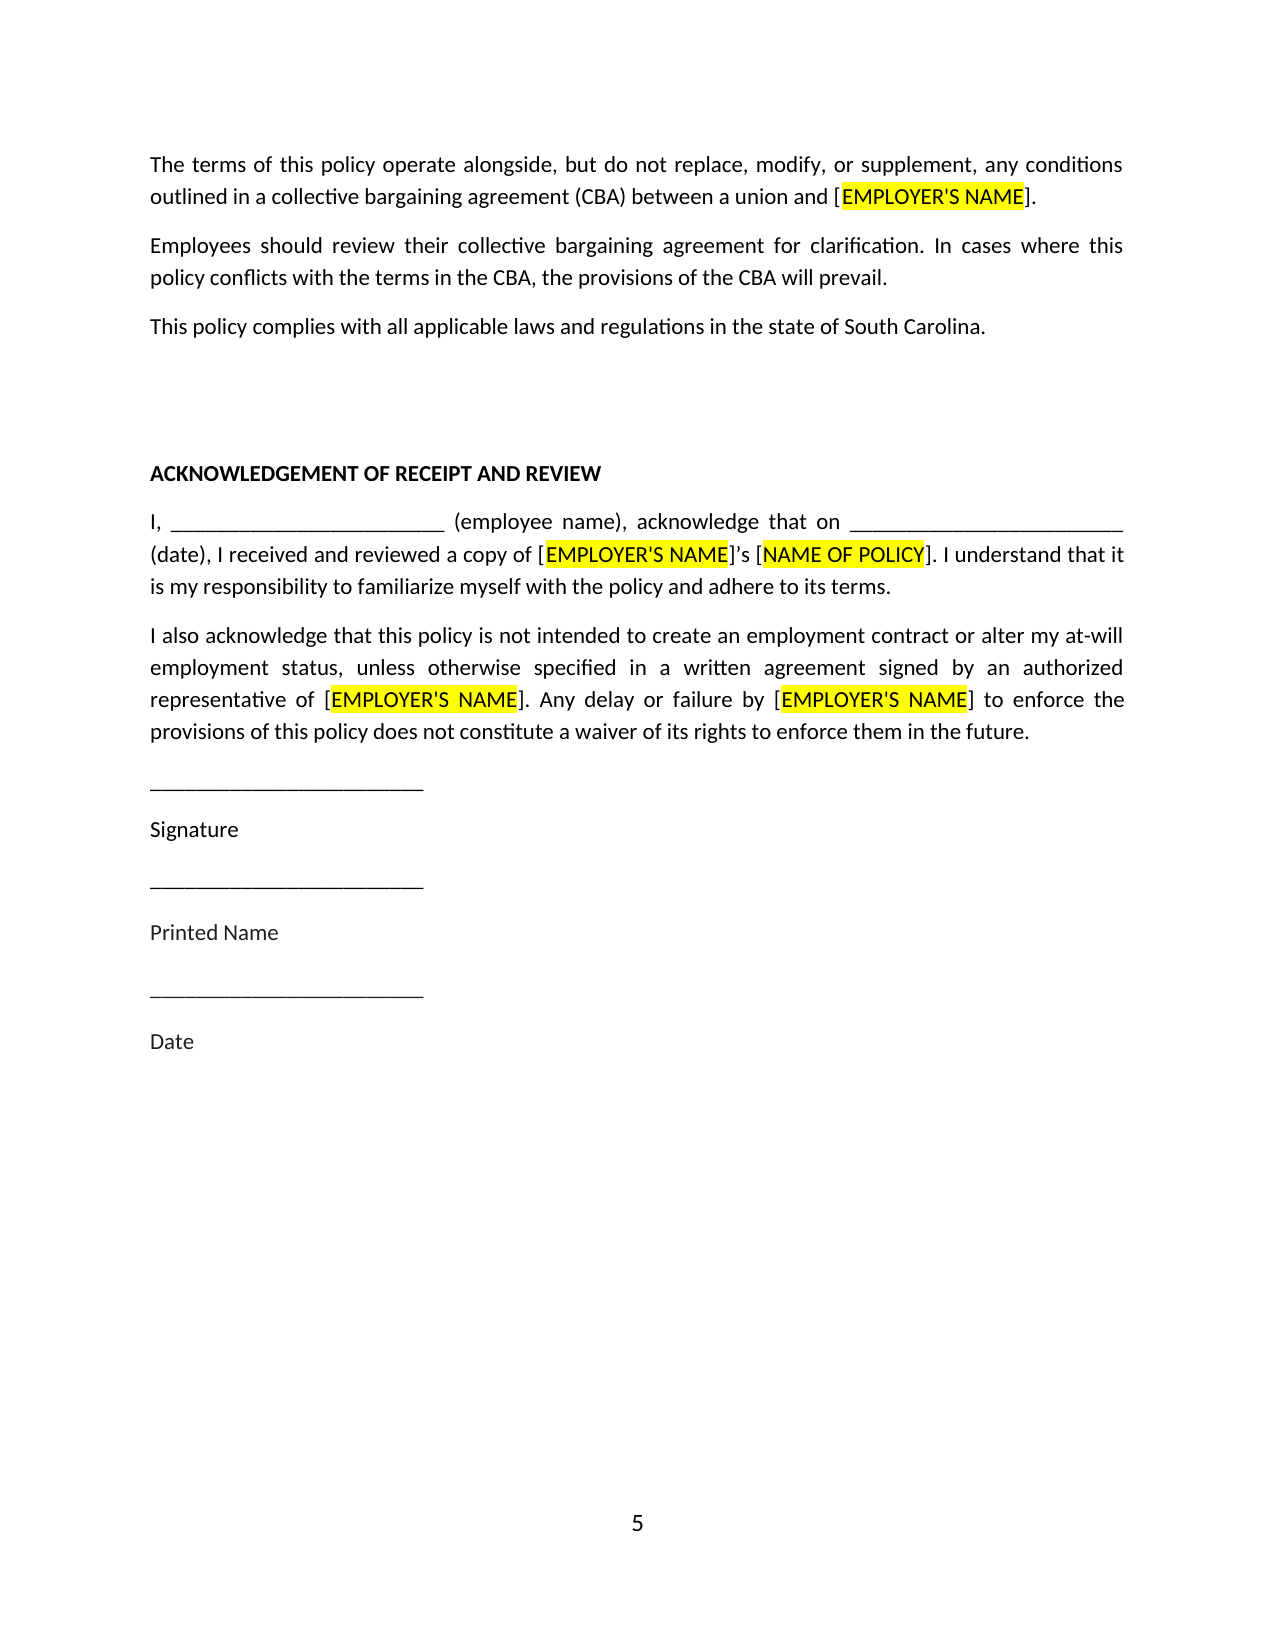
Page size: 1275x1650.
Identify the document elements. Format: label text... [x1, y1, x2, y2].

text ________________________ [150, 864, 1125, 892]
text The terms of this policy operate alongside, but do not replace, modify, or supplement, any conditions outlined in a collective bargaining agreement (CBA) between a union and [EMPLOYER'S NAME]. [150, 150, 1125, 210]
text ________________________ [150, 973, 1125, 1001]
text ACKNOWLEDGEMENT OF RECEIPT AND REVIEW [150, 459, 1125, 487]
text I also acknowledge that this policy is not intended to create an employment contract or alter my at-will employment status, unless otherwise specified in a written agreement signed by an authorized representative of [EMPLOYER'S NAME]. Any delay or failure by [EMPLOYER'S NAME] to enforce the provisions of this policy does not constitute a waiver of its rights to enforce them in the future. [150, 621, 1125, 745]
text Date [150, 1027, 1125, 1055]
text I, ________________________ (employee name), acknowledge that on ________________________ (date), I received and reviewed a copy of [EMPLOYER'S NAME]’s [NAME OF POLICY]. I understand that it is my responsibility to familiarize myself with the policy and adhere to its terms. [150, 507, 1125, 600]
text Signature [150, 815, 1125, 843]
text This policy complies with all applicable laws and regulations in the state of South Carolina. [150, 312, 1125, 340]
text Printed Name [150, 918, 1125, 946]
text Employees should review their collective bargaining agreement for clarification. In cases where this policy conflicts with the terms in the CBA, the provisions of the CBA will prevail. [150, 231, 1125, 291]
text ________________________ [150, 766, 1125, 794]
